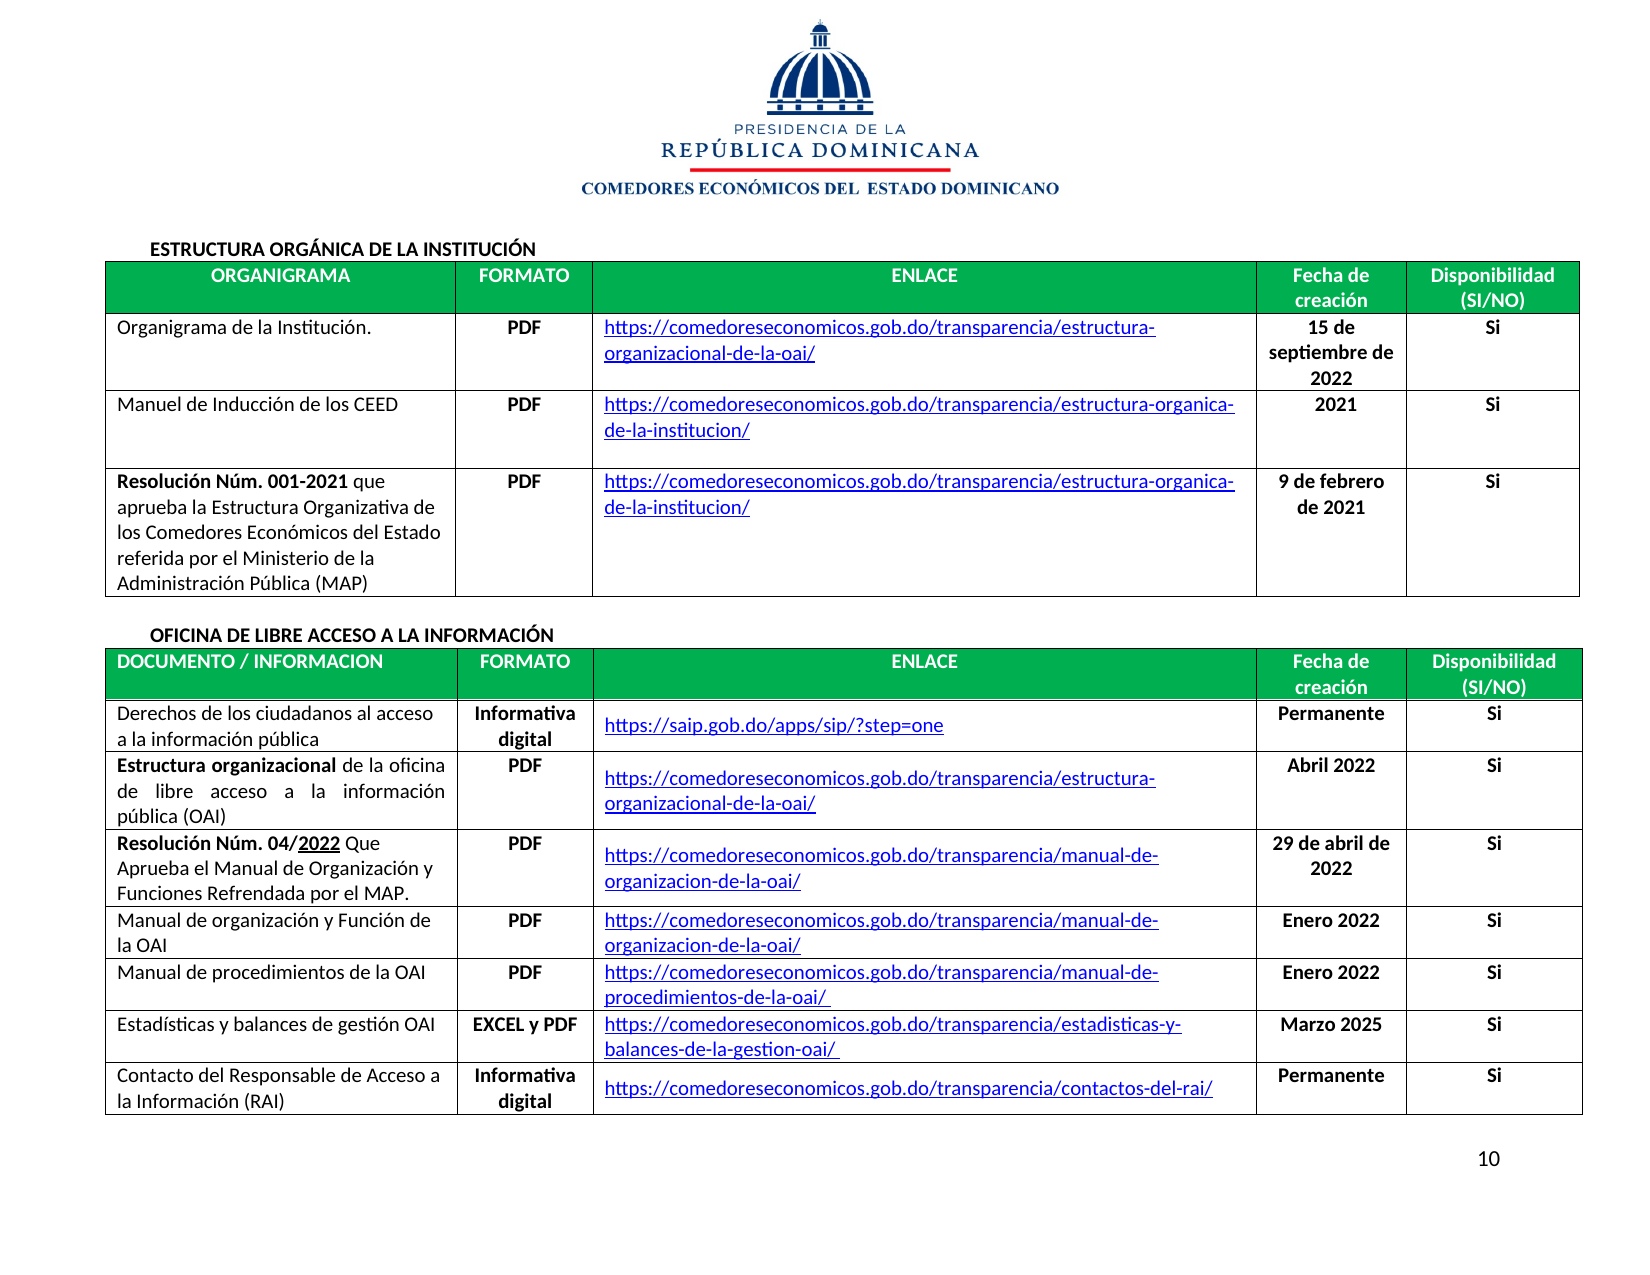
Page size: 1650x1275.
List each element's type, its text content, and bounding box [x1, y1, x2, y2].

table_header Disponibilidad (SI/NO) [1407, 262, 1579, 313]
table_cell Contacto del Responsable de Acceso a la Información (RAI) [285, 1063, 457, 1113]
table_cell Manual de organización y Función de la OAI [106, 907, 457, 958]
table_cell Resolución Núm. 001-2021 que aprueba la Estructura Organizativa de los Comedores Económicos del Estado referida por el Ministerio de la Administración Pública (MAP) [106, 469, 455, 596]
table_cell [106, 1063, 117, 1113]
table_cell Estructura organizacional de la oficina de libre acceso a la información pública (OAI) [106, 752, 457, 829]
table_cell Informativa digital [458, 1063, 593, 1113]
table_cell PDF [456, 469, 592, 596]
table_cell EXCEL y PDF [458, 1011, 593, 1062]
table_cell PDF [458, 959, 593, 1010]
table_cell Si [1407, 1063, 1582, 1113]
table_cell PDF [456, 391, 592, 468]
table_cell https://comedoreseconomicos.gob.do/transparencia/estructura-organica-de-la-institucion/ [593, 469, 1256, 596]
text ESTRUCTURA ORGÁNICA DE LA INSTITUCIÓN [150, 236, 1500, 261]
table_cell 15 de septiembre de 2022 [1257, 314, 1406, 390]
table_cell PDF [458, 830, 593, 906]
table_header ENLACE [593, 262, 1256, 313]
table_cell 29 de abril de 2022 [1257, 830, 1406, 906]
table_cell Resolución Núm. 04/2022 Que Aprueba el Manual de Organización y Funciones Refrendada por el MAP. [106, 830, 457, 906]
table_cell Si [1407, 959, 1582, 1010]
table_cell Si [1407, 701, 1582, 751]
table_cell https://comedoreseconomicos.gob.do/transparencia/estructura-organica-de-la-institucion/ [593, 391, 1256, 468]
table_cell Estadísticas y balances de gestión OAI [106, 1011, 457, 1062]
table_cell Si [1407, 830, 1582, 906]
table_cell Si [1407, 391, 1579, 468]
table_cell 2021 [1257, 391, 1406, 468]
table_cell https://comedoreseconomicos.gob.do/transparencia/manual-de-organizacion-de-la-oai/ [594, 907, 1256, 958]
table_header Fecha de creación [1257, 262, 1406, 313]
table_cell Marzo 2025 [1257, 1011, 1406, 1062]
table_cell Manual de procedimientos de la OAI [106, 959, 457, 1010]
table_cell Abril 2022 [1257, 752, 1406, 829]
table_cell Si [1407, 1011, 1582, 1062]
table_cell https://comedoreseconomicos.gob.do/transparencia/contactos-del-rai/ [594, 1063, 1256, 1113]
table_header DOCUMENTO / INFORMACION [106, 649, 457, 699]
table_cell https://comedoreseconomicos.gob.do/transparencia/estructura-organizacional-de-la-oai/ [593, 314, 1256, 390]
table_header FORMATO [458, 649, 593, 699]
table_cell Enero 2022 [1257, 959, 1406, 1010]
table_header ORGANIGRAMA [106, 262, 455, 313]
table_cell Permanente [1257, 1063, 1406, 1113]
table_cell Enero 2022 [1257, 907, 1406, 958]
table_cell PDF [458, 907, 593, 958]
table_cell https://comedoreseconomicos.gob.do/transparencia/estructura-organizacional-de-la-oai/ [594, 752, 1256, 829]
text OFICINA DE LIBRE ACCESO A LA INFORMACIÓN [150, 622, 1500, 648]
table_cell PDF [458, 752, 593, 829]
picture [448, 0, 1186, 221]
table_cell Manuel de Inducción de los CEED [106, 391, 455, 468]
table_cell Permanente [1257, 701, 1406, 751]
table_cell PDF [456, 314, 592, 390]
table_cell Derechos de los ciudadanos al acceso a la información pública [106, 701, 457, 751]
table_cell https://comedoreseconomicos.gob.do/transparencia/manual-de-procedimientos-de-la-oai/ [594, 959, 1256, 1010]
table_cell Si [1407, 752, 1582, 829]
table_cell https://comedoreseconomicos.gob.do/transparencia/manual-de-organizacion-de-la-oai/ [594, 830, 1256, 906]
table_cell Organigrama de la Institución. [106, 314, 455, 390]
table_cell Si [1407, 469, 1579, 596]
table_cell https://saip.gob.do/apps/sip/?step=one [594, 701, 1256, 751]
table_header ENLACE [594, 649, 1256, 699]
table_cell Informativa digital [458, 701, 593, 751]
table_cell Si [1407, 907, 1582, 958]
table_cell 9 de febrero de 2021 [1257, 469, 1406, 596]
table_header Fecha de creación [1257, 649, 1406, 699]
table_cell Si [1407, 314, 1579, 390]
table_cell https://comedoreseconomicos.gob.do/transparencia/estadisticas-y-balances-de-la-gestion-oai/ [594, 1011, 1256, 1062]
table_header FORMATO [456, 262, 592, 313]
table_header Disponibilidad (SI/NO) [1407, 649, 1582, 699]
